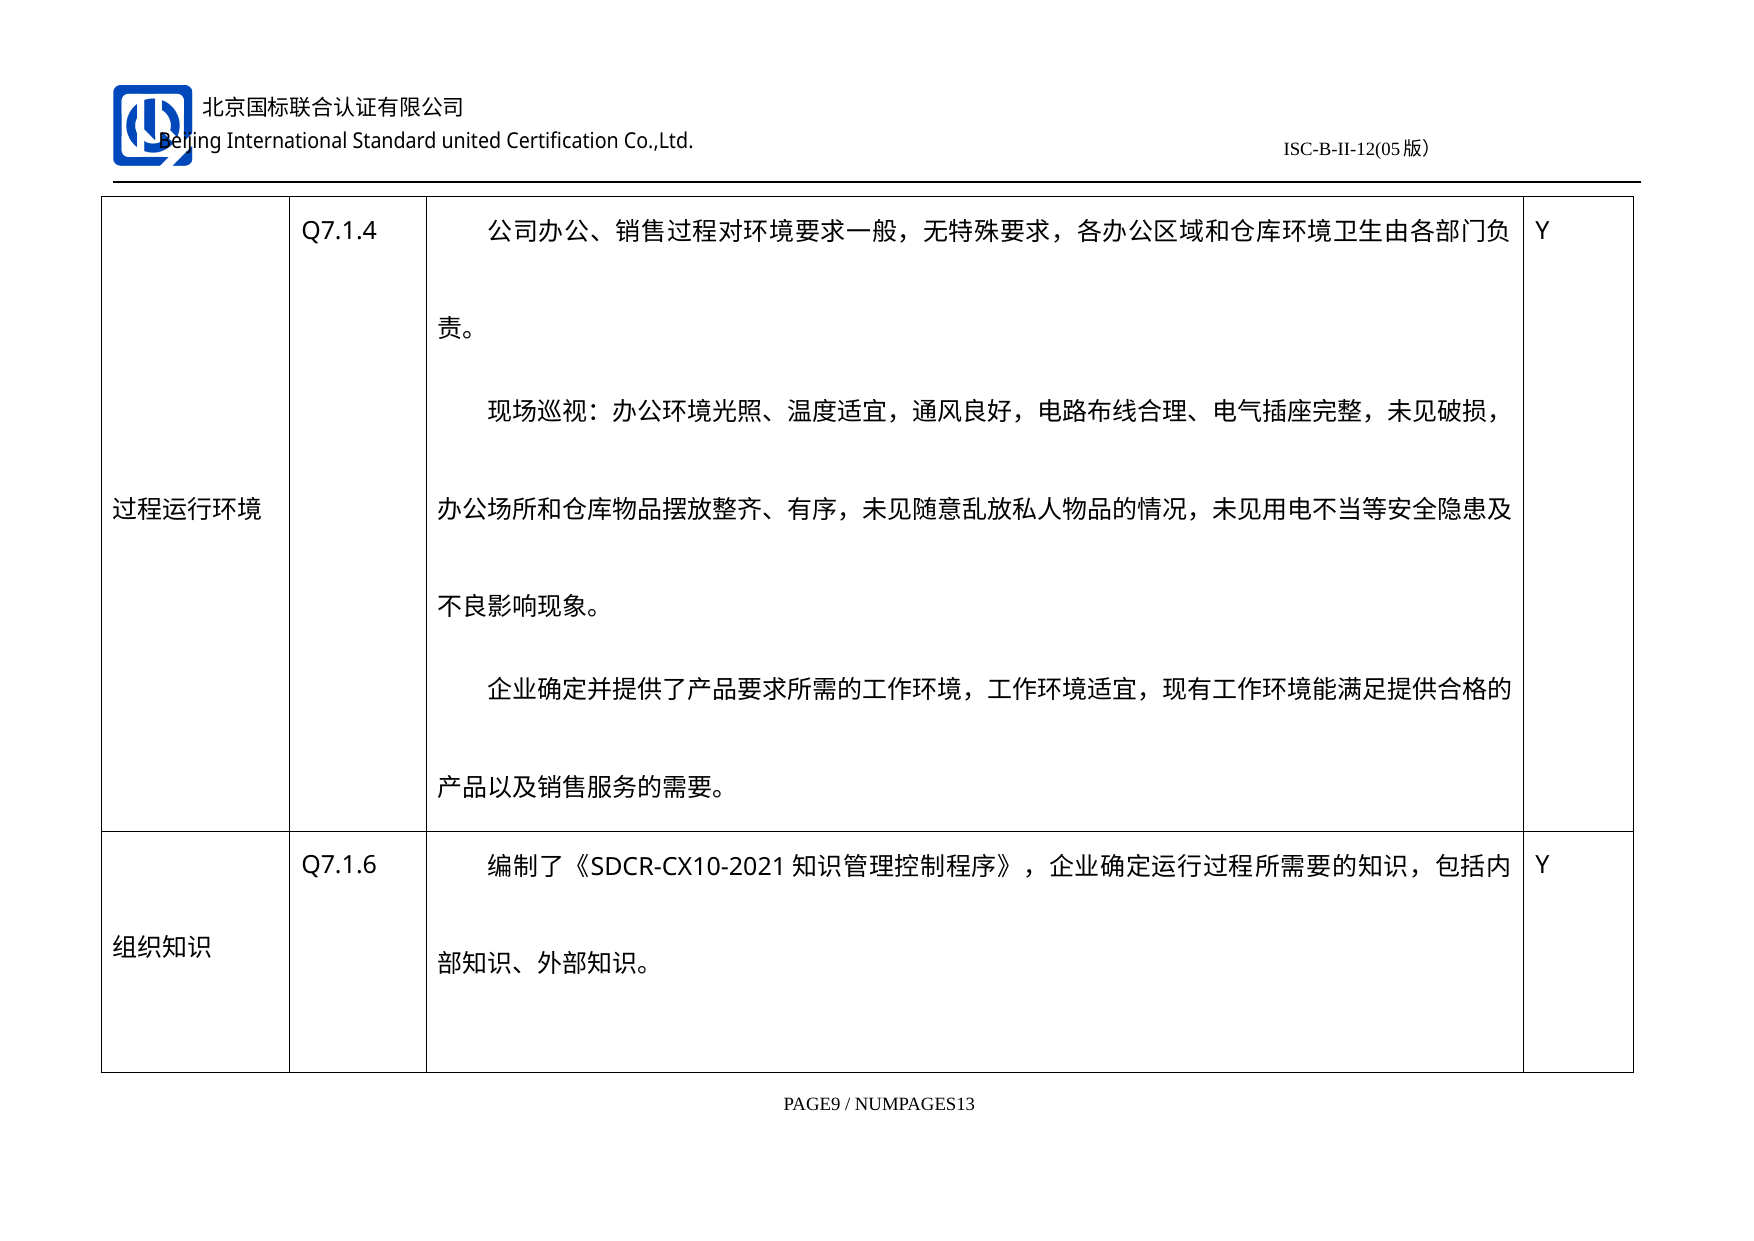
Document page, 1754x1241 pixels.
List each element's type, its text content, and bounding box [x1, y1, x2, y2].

table_cell Q7.1.6 [290, 832, 426, 1072]
table_cell 公司办公、销售过程对环境要求一般，无特殊要求，各办公区域和仓库环境卫生由各部门负责。 现场巡视：办公环境光照、温度适宜，通风良好，电路布线合理、电气插座完整，未见破损，办公场所和仓库物品摆放整齐、有序，未见随意乱放私人物品的情况，未见用电不当等安全隐患及不良影响现象。 企业确定并提供了产品要求所需的工作环境，工作环境适宜，现有工作环境能满足提供合格的产品以及销售服务的需要。 [427, 197, 1523, 831]
table_cell Q7.1.4 [290, 197, 426, 831]
table_cell 过程运行环境 [102, 197, 289, 831]
table_cell Y [1524, 197, 1633, 831]
table_cell 组织知识 [102, 832, 289, 1072]
table_cell Y [1524, 832, 1633, 1072]
picture [113, 85, 193, 166]
